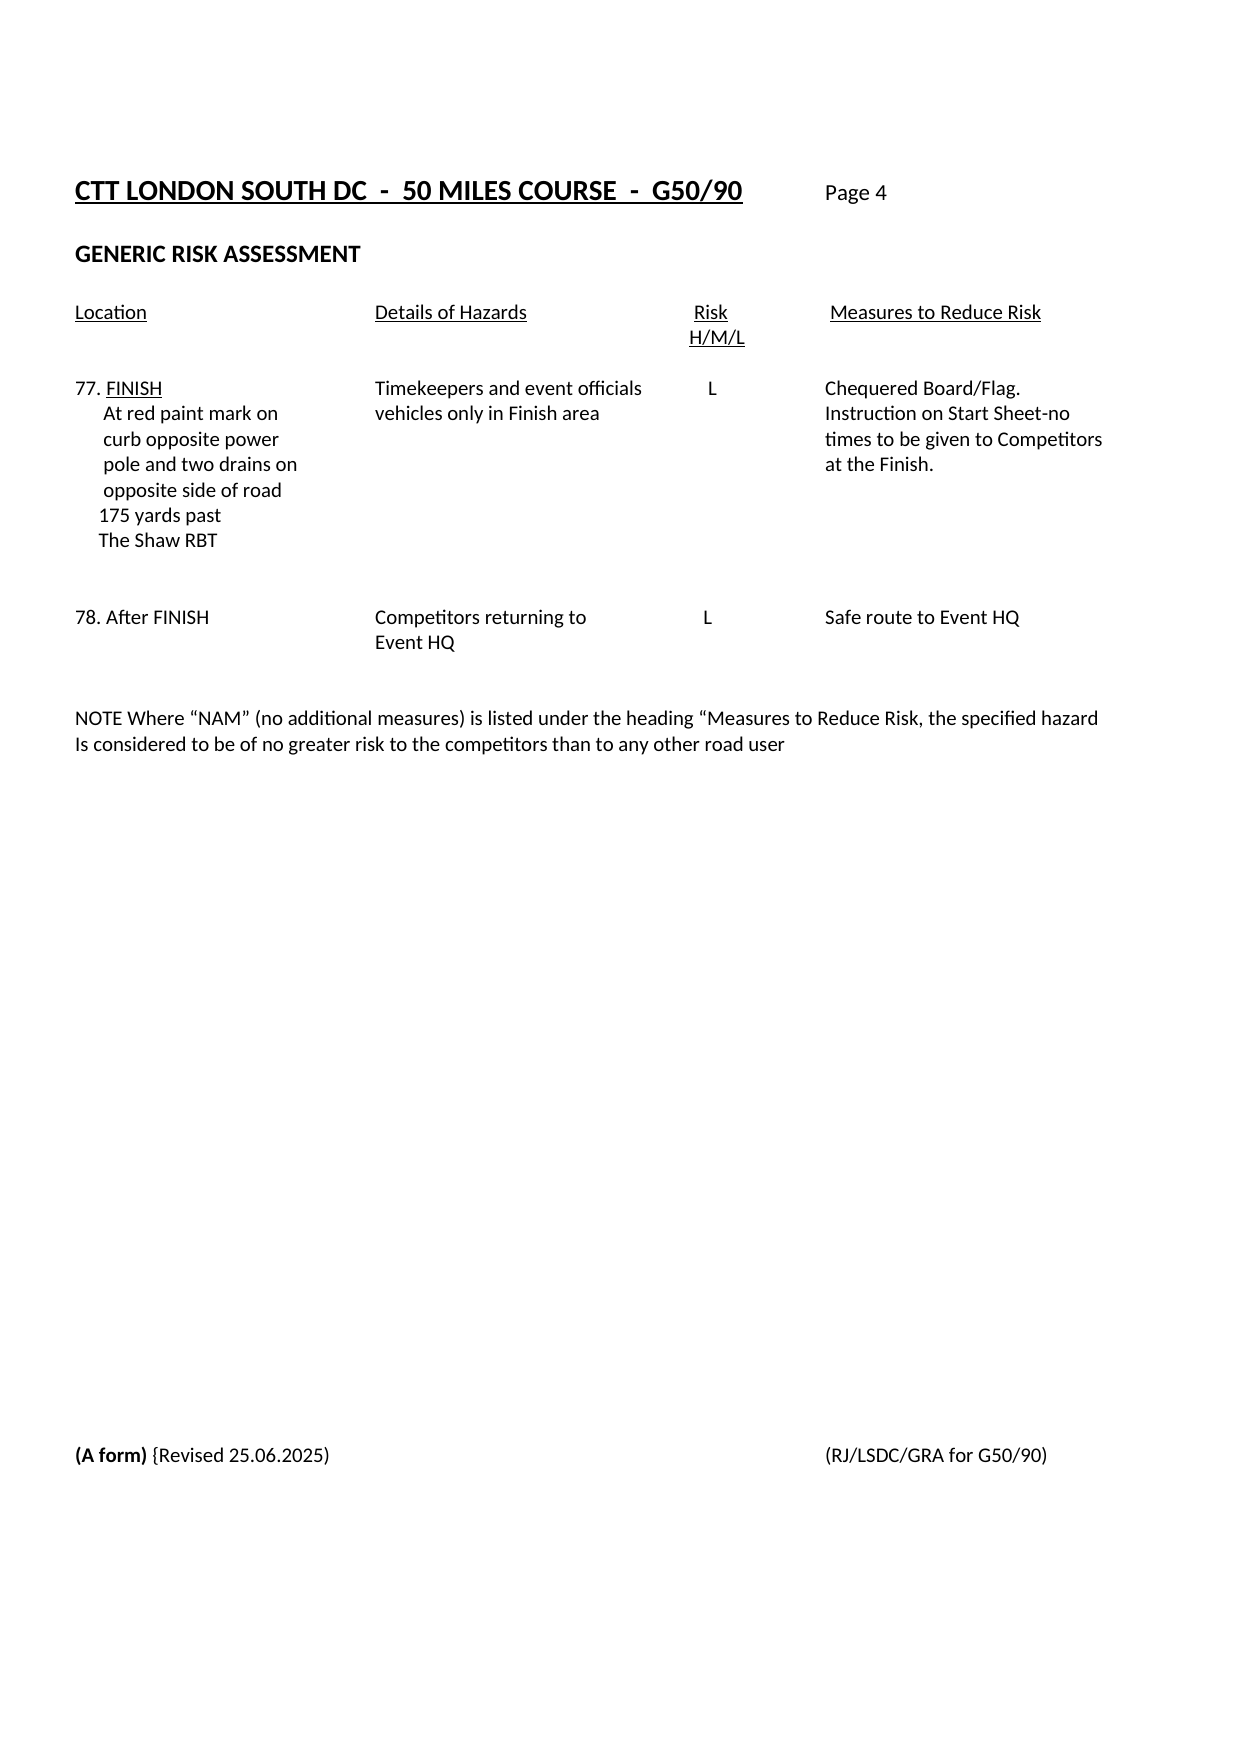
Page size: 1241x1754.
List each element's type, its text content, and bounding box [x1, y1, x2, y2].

text The Shaw RBT [75, 528, 1165, 553]
text At red paint mark on vehicles only in Finish area Instruction on Start Sheet-no [75, 401, 1165, 426]
text opposite side of road [75, 477, 1165, 502]
text Is considered to be of no greater risk to the competitors than to any other road user [75, 731, 1165, 756]
text GENERIC RISK ASSESSMENT [75, 238, 1165, 268]
text pole and two drains on at the Finish. [75, 451, 1165, 477]
text H/M/L [75, 324, 1165, 350]
text CTT LONDON SOUTH DC - 50 MILES COURSE - G50/90 Page 4 [75, 172, 1165, 238]
text Location Details of Hazards Risk Measures to Reduce Risk [75, 299, 1165, 324]
text 77. FINISH Timekeepers and event officials L Chequered Board/Flag. [75, 375, 1165, 401]
text (A form) {Revised 25.06.2025) (RJ/LSDC/GRA for G50/90) [75, 1443, 1165, 1468]
text 175 yards past [75, 502, 1165, 528]
text 78. After FINISH Competitors returning to L Safe route to Event HQ [75, 604, 1165, 629]
text NOTE Where “NAM” (no additional measures) is listed under the heading “Measures to Reduce Risk, the specified hazard [75, 706, 1165, 731]
text Event HQ [300, 629, 1165, 655]
text curb opposite power times to be given to Competitors [75, 426, 1165, 451]
